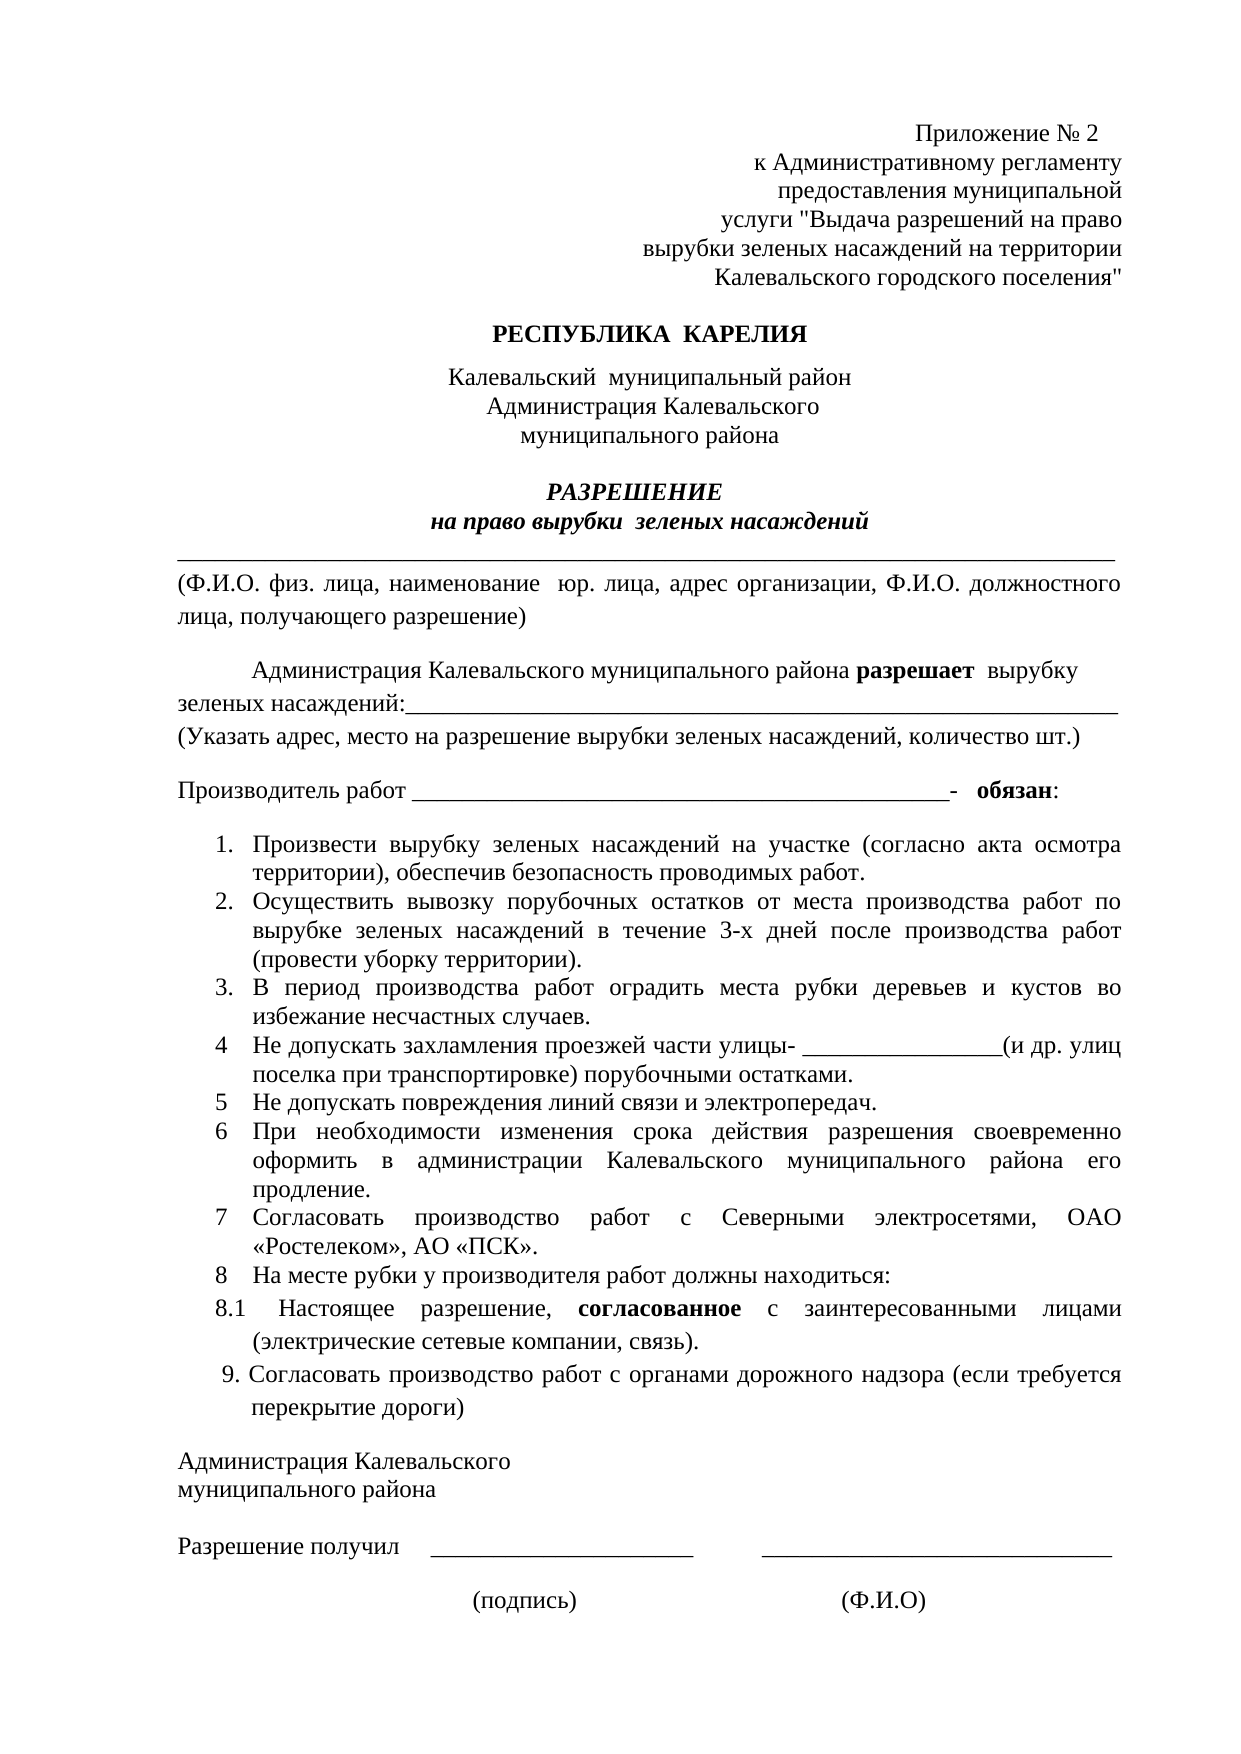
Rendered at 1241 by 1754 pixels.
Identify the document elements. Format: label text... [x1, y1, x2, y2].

text 9. Согласовать производство работ с органами дорожного надзора (если требуется перекрытие дороги) [222, 1359, 1122, 1421]
text Администрация Калевальского [177, 391, 1122, 420]
text на право вырубки зеленых насаждений [177, 506, 1122, 535]
list Настоящее разрешение, согласованное с заинтересованными лицами (электрические сетевые компании, связь). [215, 1293, 1122, 1355]
text ___________________________________________________________________________(Ф.И.О. физ. лица, наименование юр. лица, адрес организации, Ф.И.О. должностного лица, получающего разрешение) [177, 535, 1122, 630]
text Производитель работ ___________________________________________- обязан: [177, 775, 1122, 803]
list При необходимости изменения срока действия разрешения своевременно оформить в администрации Калевальского муниципального района его продление. [215, 1116, 1122, 1202]
list На месте рубки у производителя работ должны находиться: [215, 1260, 1122, 1289]
text предоставления муниципальной [177, 176, 1122, 204]
text вырубки зеленых насаждений на территории [177, 233, 1122, 262]
text услуги "Выдача разрешений на право [177, 204, 1122, 233]
list Осуществить вывозку порубочных остатков от места производства работ по вырубке зеленых насаждений в течение 3-х дней после производства работ (провести уборку территории). [215, 886, 1122, 972]
text муниципального района [177, 1474, 1122, 1503]
list В период производства работ оградить места рубки деревьев и кустов во избежание несчастных случаев. [215, 972, 1122, 1030]
text РАЗРЕШЕНИЕ [472, 477, 1122, 506]
text Калевальского городского поселения" [177, 262, 1122, 291]
list Согласовать производство работ с Северными электросетями, ОАО «Ростелеком», АО «ПСК». [215, 1202, 1122, 1260]
list Не допускать повреждения линий связи и электропередач. [215, 1087, 1122, 1116]
text к Административному регламенту [177, 147, 1122, 176]
subtitle РЕСПУБЛИКА КАРЕЛИЯ [177, 319, 1122, 348]
text Администрация Калевальского [177, 1446, 1122, 1474]
text Администрация Калевальского муниципального района разрешает вырубку зеленых насаждений:_________________________________________________________ (Указать адрес, место на разрешение вырубки зеленых насаждений, количество шт.) [177, 655, 1122, 750]
text Приложение № 2 [915, 118, 1122, 147]
text Разрешение получил _____________________ ____________________________ [177, 1531, 1122, 1560]
subtitle Калевальский муниципальный район [177, 362, 1122, 391]
text (подпись) (Ф.И.О) [177, 1585, 1122, 1614]
text муниципального района [177, 420, 1122, 449]
list Не допускать захламления проезжей части улицы- ________________(и др. улиц поселка при транспортировке) порубочными остатками. [215, 1030, 1122, 1087]
list Произвести вырубку зеленых насаждений на участке (согласно акта осмотра территории), обеспечив безопасность проводимых работ. [215, 829, 1122, 886]
